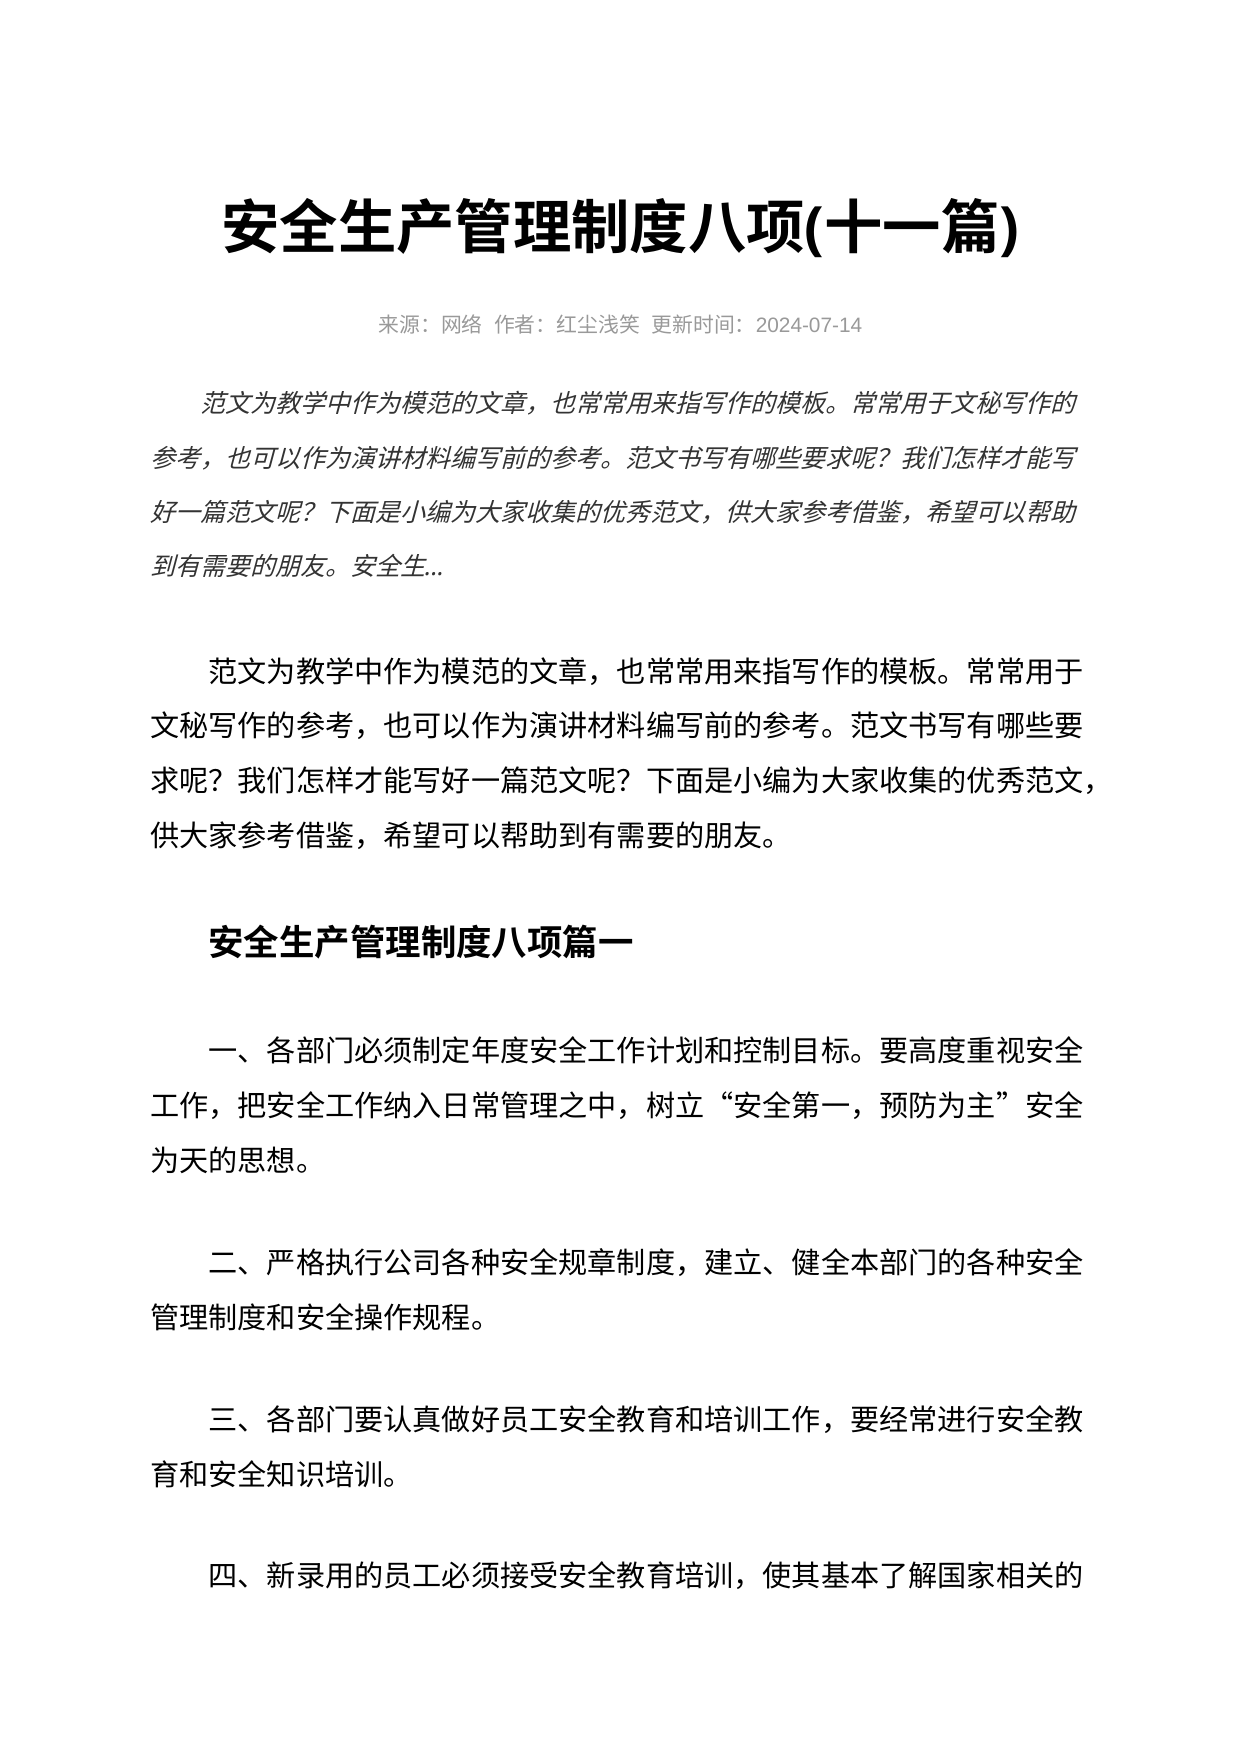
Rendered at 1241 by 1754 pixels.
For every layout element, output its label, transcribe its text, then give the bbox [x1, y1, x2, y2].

text 三、各部门要认真做好员工安全教育和培训工作，要经常进行安全教育和安全知识培训。 [150, 1396, 1090, 1493]
text 安全生产管理制度八项篇一 [150, 914, 1090, 966]
text 一、各部门必须制定年度安全工作计划和控制目标。要高度重视安全工作，把安全工作纳入日常管理之中，树立“安全第一，预防为主”安全为天的思想。 [150, 1028, 1090, 1180]
subtitle 安全生产管理制度八项(十一篇) [150, 181, 1090, 266]
text 范文为教学中作为模范的文章，也常常用来指写作的模板。常常用于文秘写作的参考，也可以作为演讲材料编写前的参考。范文书写有哪些要求呢？我们怎样才能写好一篇范文呢？下面是小编为大家收集的优秀范文，供大家参考借鉴，希望可以帮助到有需要的朋友。安全生... [150, 384, 1090, 583]
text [150, 1553, 1090, 1595]
text 范文为教学中作为模范的文章，也常常用来指写作的模板。常常用于文秘写作的参考，也可以作为演讲材料编写前的参考。范文书写有哪些要求呢？我们怎样才能写好一篇范文呢？下面是小编为大家收集的优秀范文，供大家参考借鉴，希望可以帮助到有需要的朋友。 [150, 648, 1090, 855]
text 二、严格执行公司各种安全规章制度，建立、健全本部门的各种安全管理制度和安全操作规程。 [150, 1239, 1090, 1337]
text 来源：网络 作者：红尘浅笑 更新时间：2024-07-14 [150, 313, 1090, 337]
